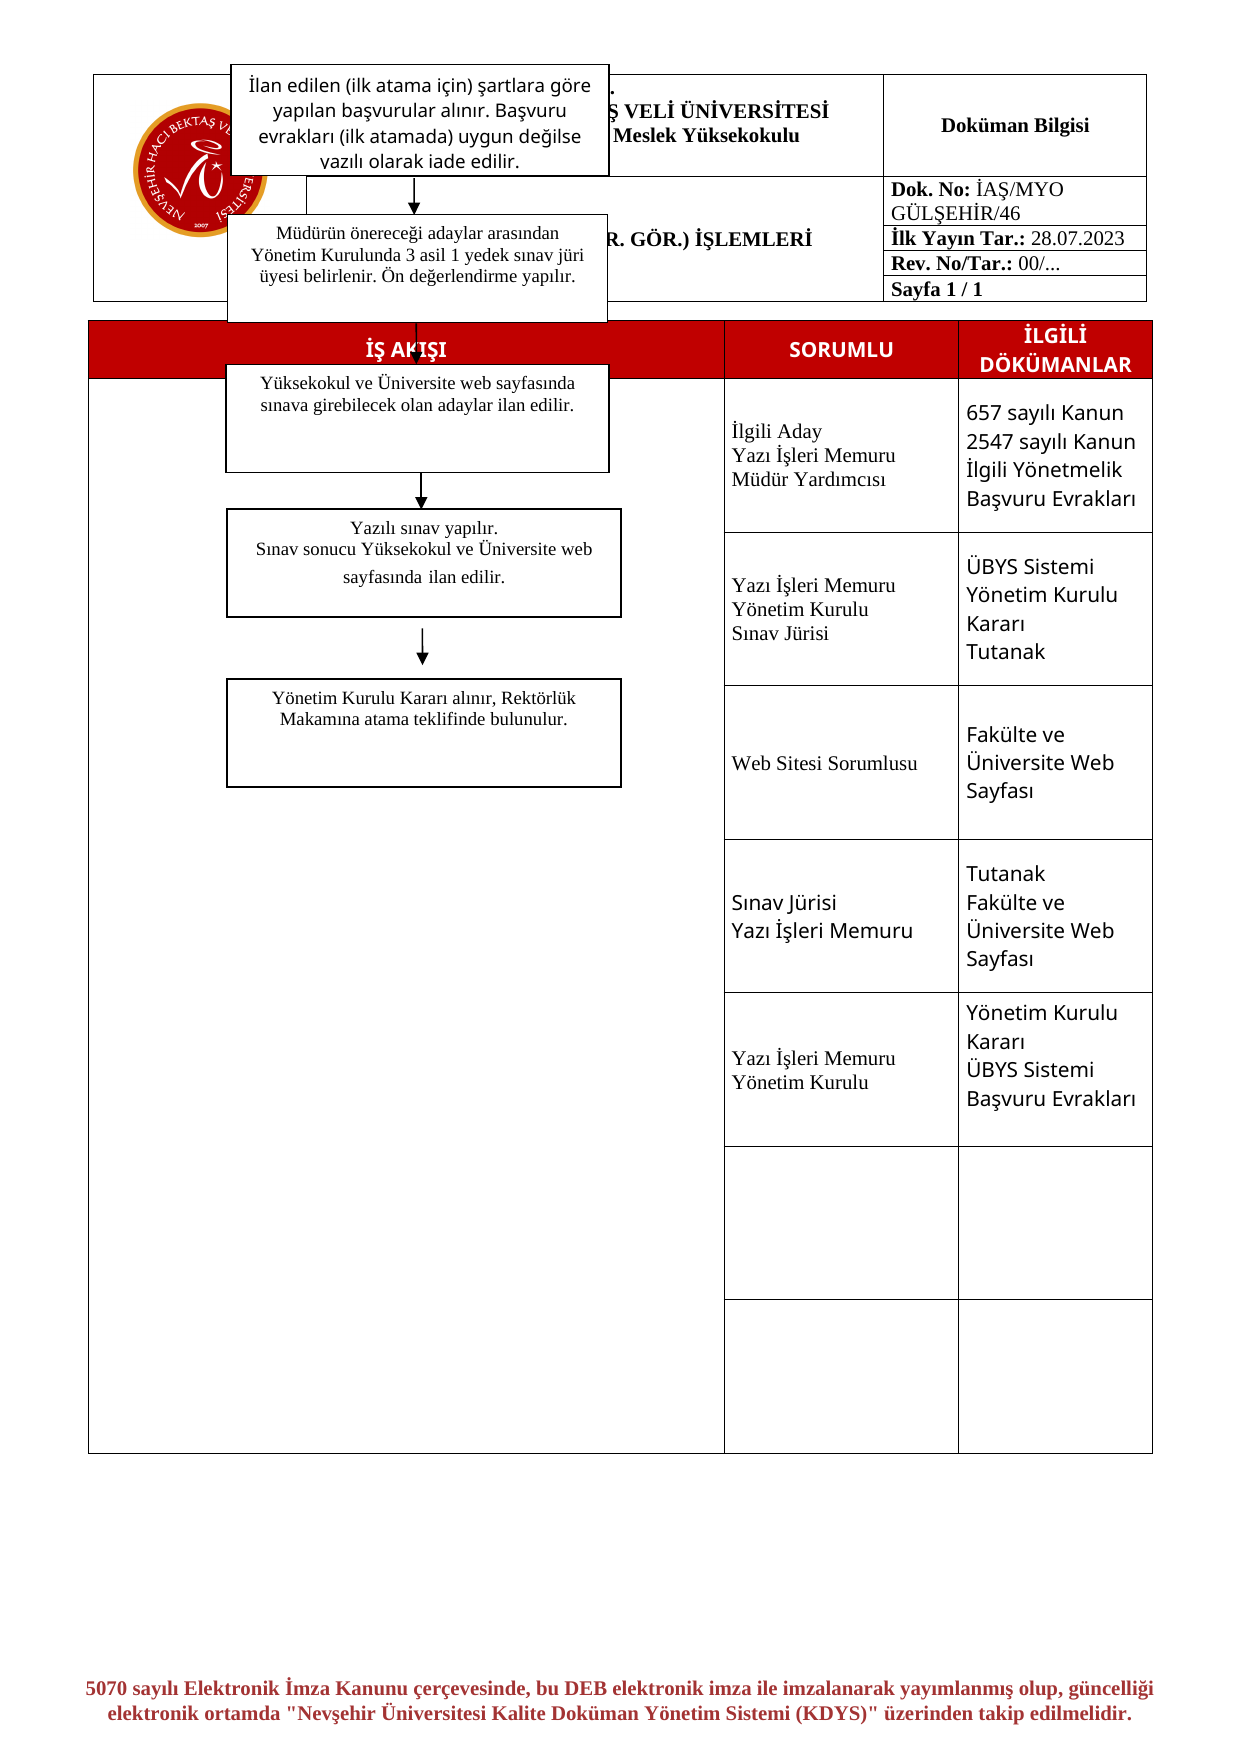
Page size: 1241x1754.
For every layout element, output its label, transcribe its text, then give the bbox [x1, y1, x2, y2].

table_header İLGİLİ DÖKÜMANLAR [959, 321, 1152, 378]
table_cell Web Sitesi Sorumlusu [725, 686, 958, 839]
table_cell [959, 1300, 1152, 1453]
table_cell Yönetim Kurulu Kararı ÜBYS Sistemi Başvuru Evrakları [959, 993, 1152, 1146]
table_cell [959, 1147, 1152, 1299]
table_cell Fakülte ve Üniversite Web Sayfası [959, 686, 1152, 839]
table_cell İlgili Aday Yazı İşleri Memuru Müdür Yardımcısı [725, 379, 958, 532]
table_cell ÜBYS Sistemi Yönetim Kurulu Kararı Tutanak [959, 533, 1152, 685]
table_cell Tutanak Fakülte ve Üniversite Web Sayfası [959, 840, 1152, 992]
picture [129, 100, 271, 240]
table_cell [725, 1300, 958, 1453]
table_header İŞ AKIŞI [417, 321, 724, 378]
table_cell Sınav Jürisi Yazı İşleri Memuru [725, 840, 958, 992]
table_cell Yazı İşleri Memuru Yönetim Kurulu [725, 993, 958, 1146]
table_cell Yazı İşleri Memuru Yönetim Kurulu Sınav Jürisi [725, 533, 958, 685]
table_cell 657 sayılı Kanun 2547 sayılı Kanun İlgili Yönetmelik Başvuru Evrakları [959, 379, 1152, 532]
table_cell [89, 379, 724, 1453]
table_header İŞ AKIŞI [89, 321, 415, 378]
table_cell [725, 1147, 958, 1299]
table_header SORUMLU [725, 321, 958, 378]
